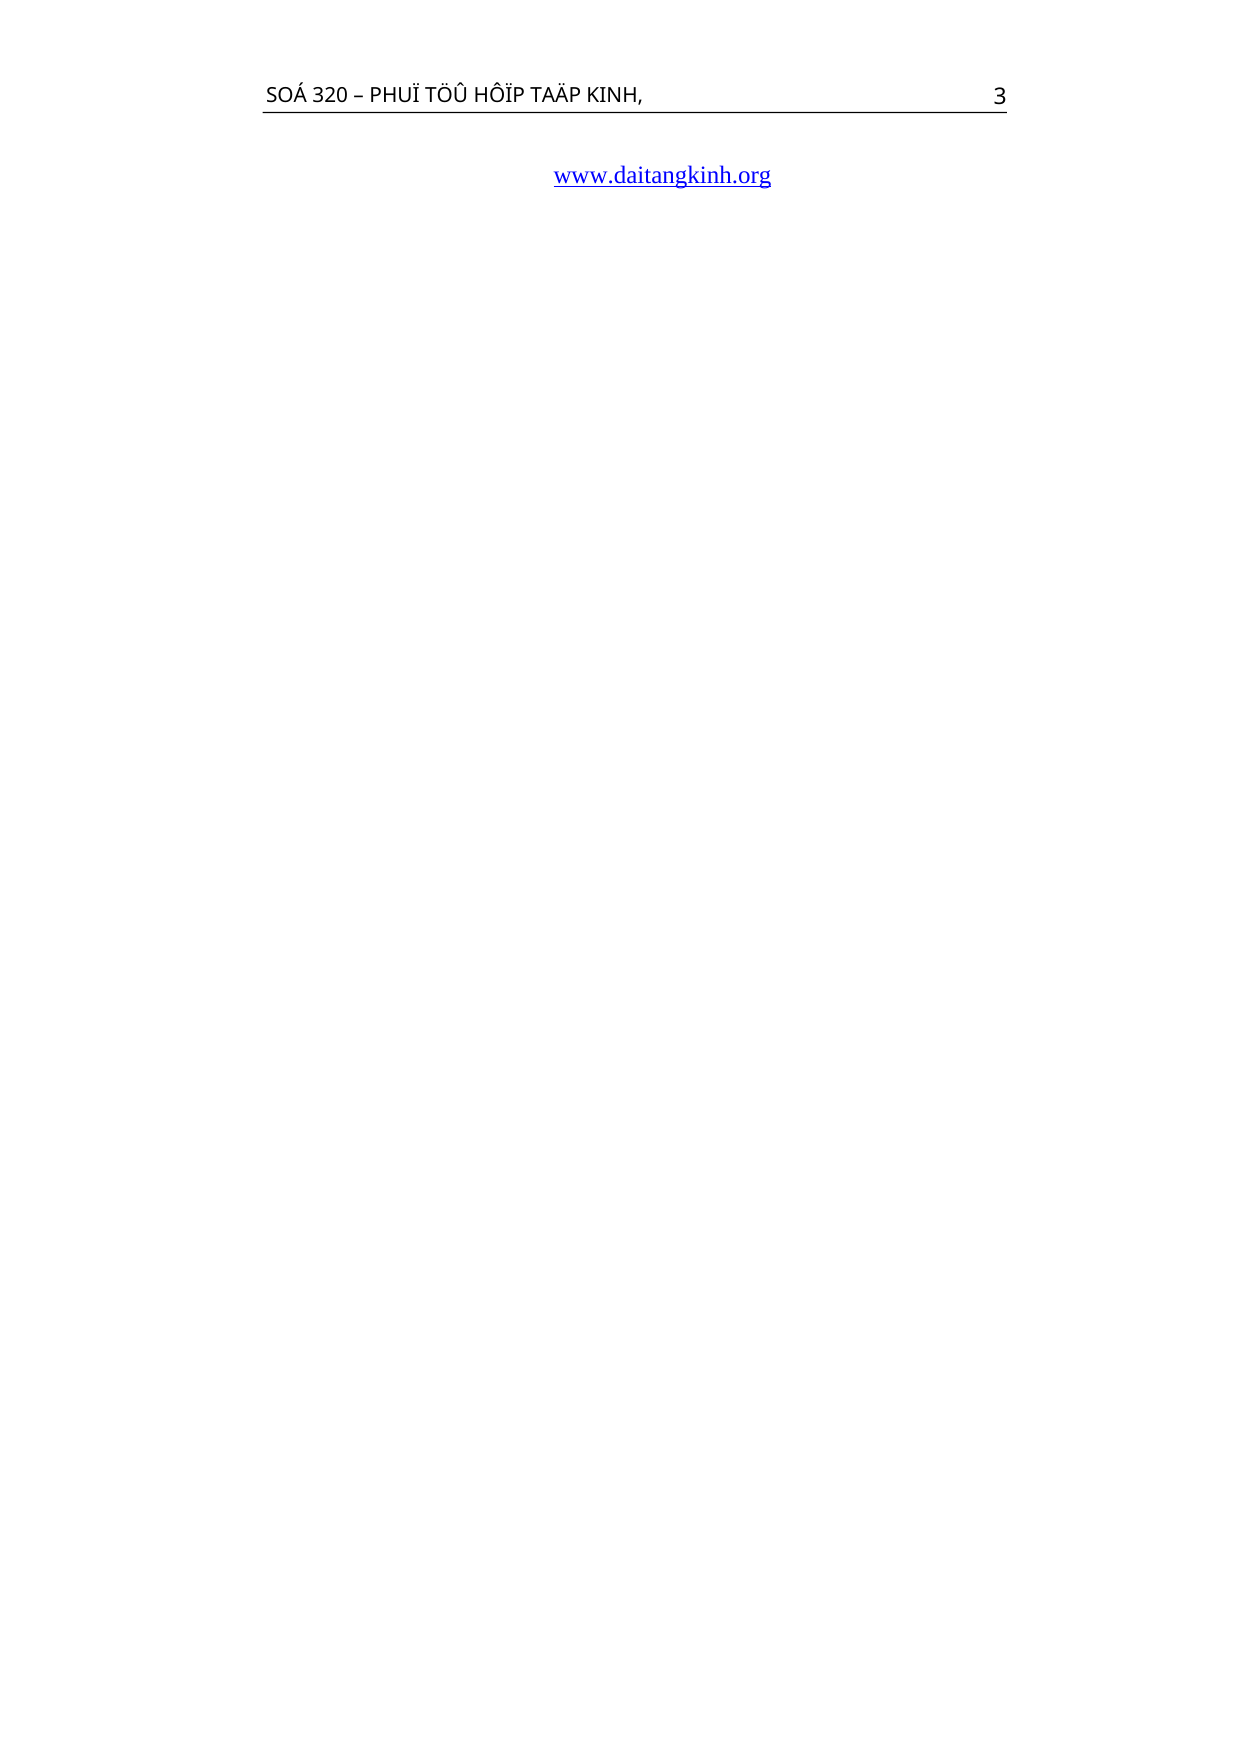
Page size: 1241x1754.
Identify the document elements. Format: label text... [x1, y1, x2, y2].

text www.daitangkinh.org [553, 161, 1065, 189]
